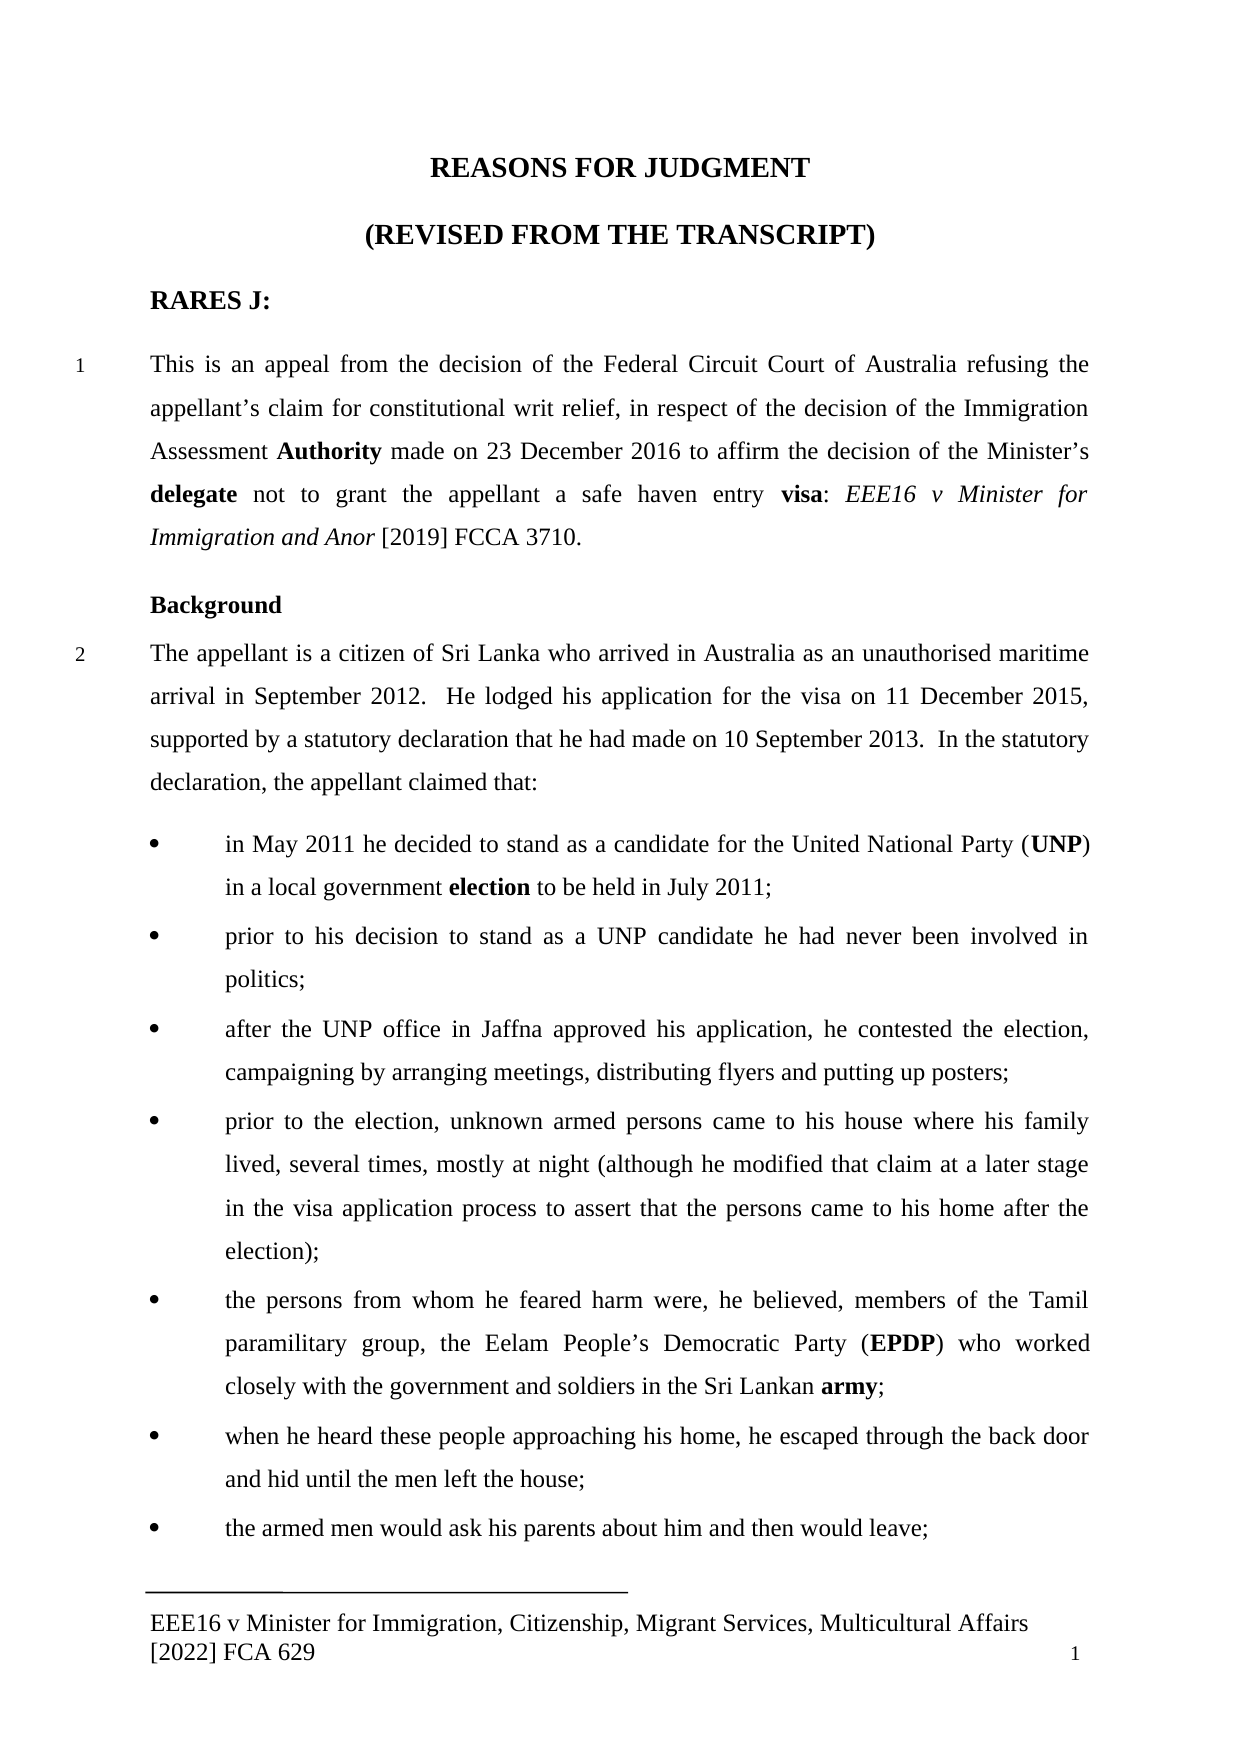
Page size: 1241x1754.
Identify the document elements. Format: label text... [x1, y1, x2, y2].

text prior to his decision to stand as a UNP candidate he had never been involved in politics; [150, 921, 1090, 993]
text after the UNP office in Jaffna approved his application, he contested the election, campaigning by arranging meetings, distributing flyers and putting up posters; [150, 1014, 1090, 1086]
text when he heard these people approaching his home, he escaped through the back door and hid until the men left the house; [150, 1421, 1090, 1493]
subtitle RARES J: [150, 284, 1090, 315]
text The appellant is a citizen of Sri Lanka who arrived in Australia as an unauthorised maritime arrival in September 2012. He lodged his application for the visa on 11 December 2015, supported by a statutory declaration that he had made on 10 September 2013. In the statutory declaration, the appellant claimed that: [75, 638, 1090, 796]
text in May 2011 he decided to stand as a candidate for the United National Party (UNP) in a local government election to be held in July 2011; [150, 829, 1090, 901]
subtitle (REVISED FROM THE TRANSCRIPT) [150, 217, 1090, 251]
text the persons from whom he feared harm were, he believed, members of the Tamil paramilitary group, the Eelam People’s Democratic Party (EPDP) who worked closely with the government and soldiers in the Sri Lankan army; [150, 1285, 1090, 1400]
list This is an appeal from the decision of the Federal Circuit Court of Australia refusing the appellant’s claim for constitutional writ relief, in respect of the decision of the Immigration Assessment Authority made on 23 December 2016 to affirm the decision of the Minister’s delegate not to grant the appellant a safe haven entry visa: EEE16 v Minister for Immigration and Anor [2019] FCCA 3710. [75, 349, 1090, 551]
text the armed men would ask his parents about him and then would leave; [150, 1513, 1090, 1542]
subtitle Background [150, 590, 1090, 619]
subtitle REASONS FOR JUDGMENT [150, 150, 1090, 183]
text prior to the election, unknown armed persons came to his house where his family lived, several times, mostly at night (although he modified that claim at a later stage in the visa application process to assert that the persons came to his home after the election); [150, 1106, 1090, 1264]
